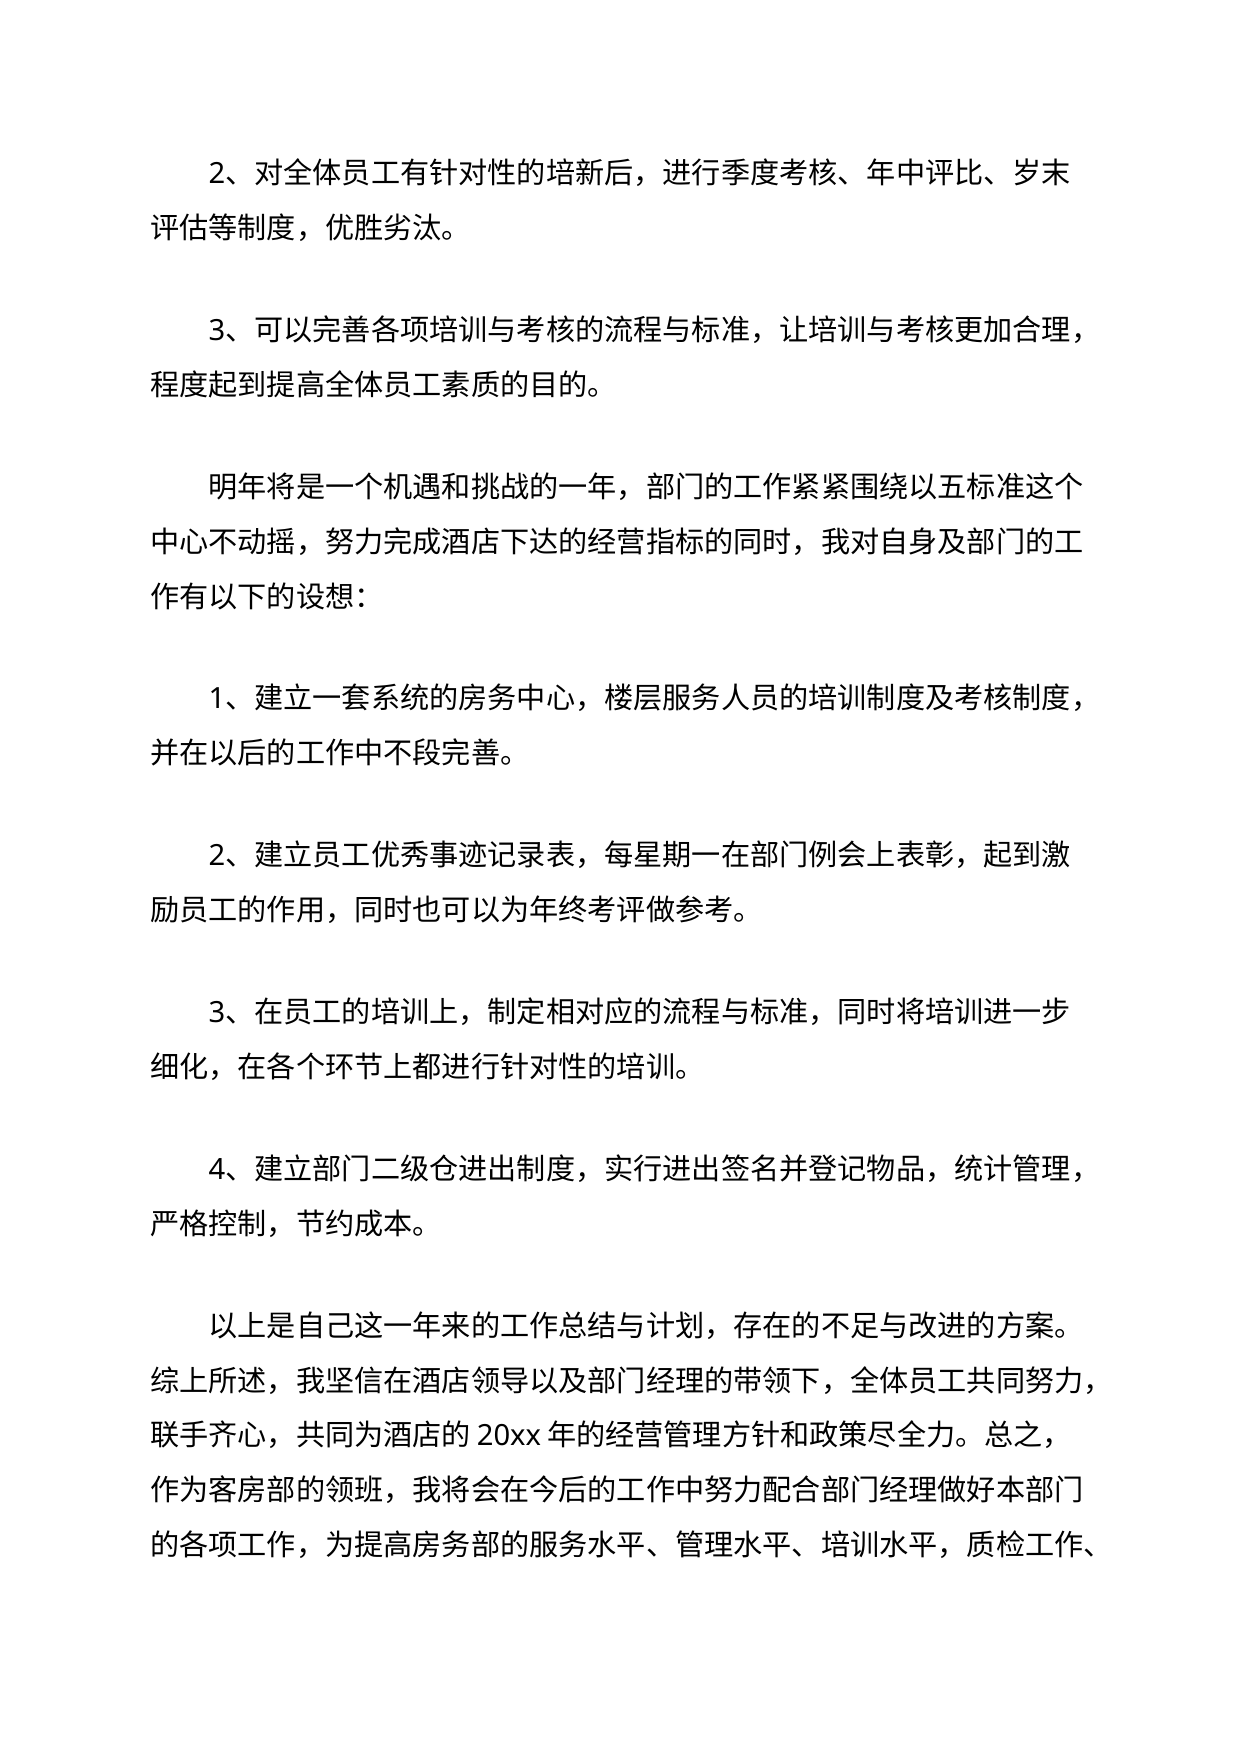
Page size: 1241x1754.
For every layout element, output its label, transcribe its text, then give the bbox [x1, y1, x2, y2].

text 2、建立员工优秀事迹记录表，每星期一在部门例会上表彰，起到激励员工的作用，同时也可以为年终考评做参考。 [150, 832, 1090, 929]
text 3、可以完善各项培训与考核的流程与标准，让培训与考核更加合理，程度起到提高全体员工素质的目的。 [150, 307, 1090, 404]
text 3、在员工的培训上，制定相对应的流程与标准，同时将培训进一步细化，在各个环节上都进行针对性的培训。 [150, 989, 1090, 1086]
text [150, 1302, 1090, 1564]
text 4、建立部门二级仓进出制度，实行进出签名并登记物品，统计管理，严格控制，节约成本。 [150, 1145, 1090, 1243]
text 明年将是一个机遇和挑战的一年，部门的工作紧紧围绕以五标准这个中心不动摇，努力完成酒店下达的经营指标的同时，我对自身及部门的工作有以下的设想： [150, 463, 1090, 616]
text 1、建立一套系统的房务中心，楼层服务人员的培训制度及考核制度，并在以后的工作中不段完善。 [150, 675, 1090, 772]
text 2、对全体员工有针对性的培新后，进行季度考核、年中评比、岁末评估等制度，优胜劣汰。 [150, 150, 1090, 247]
